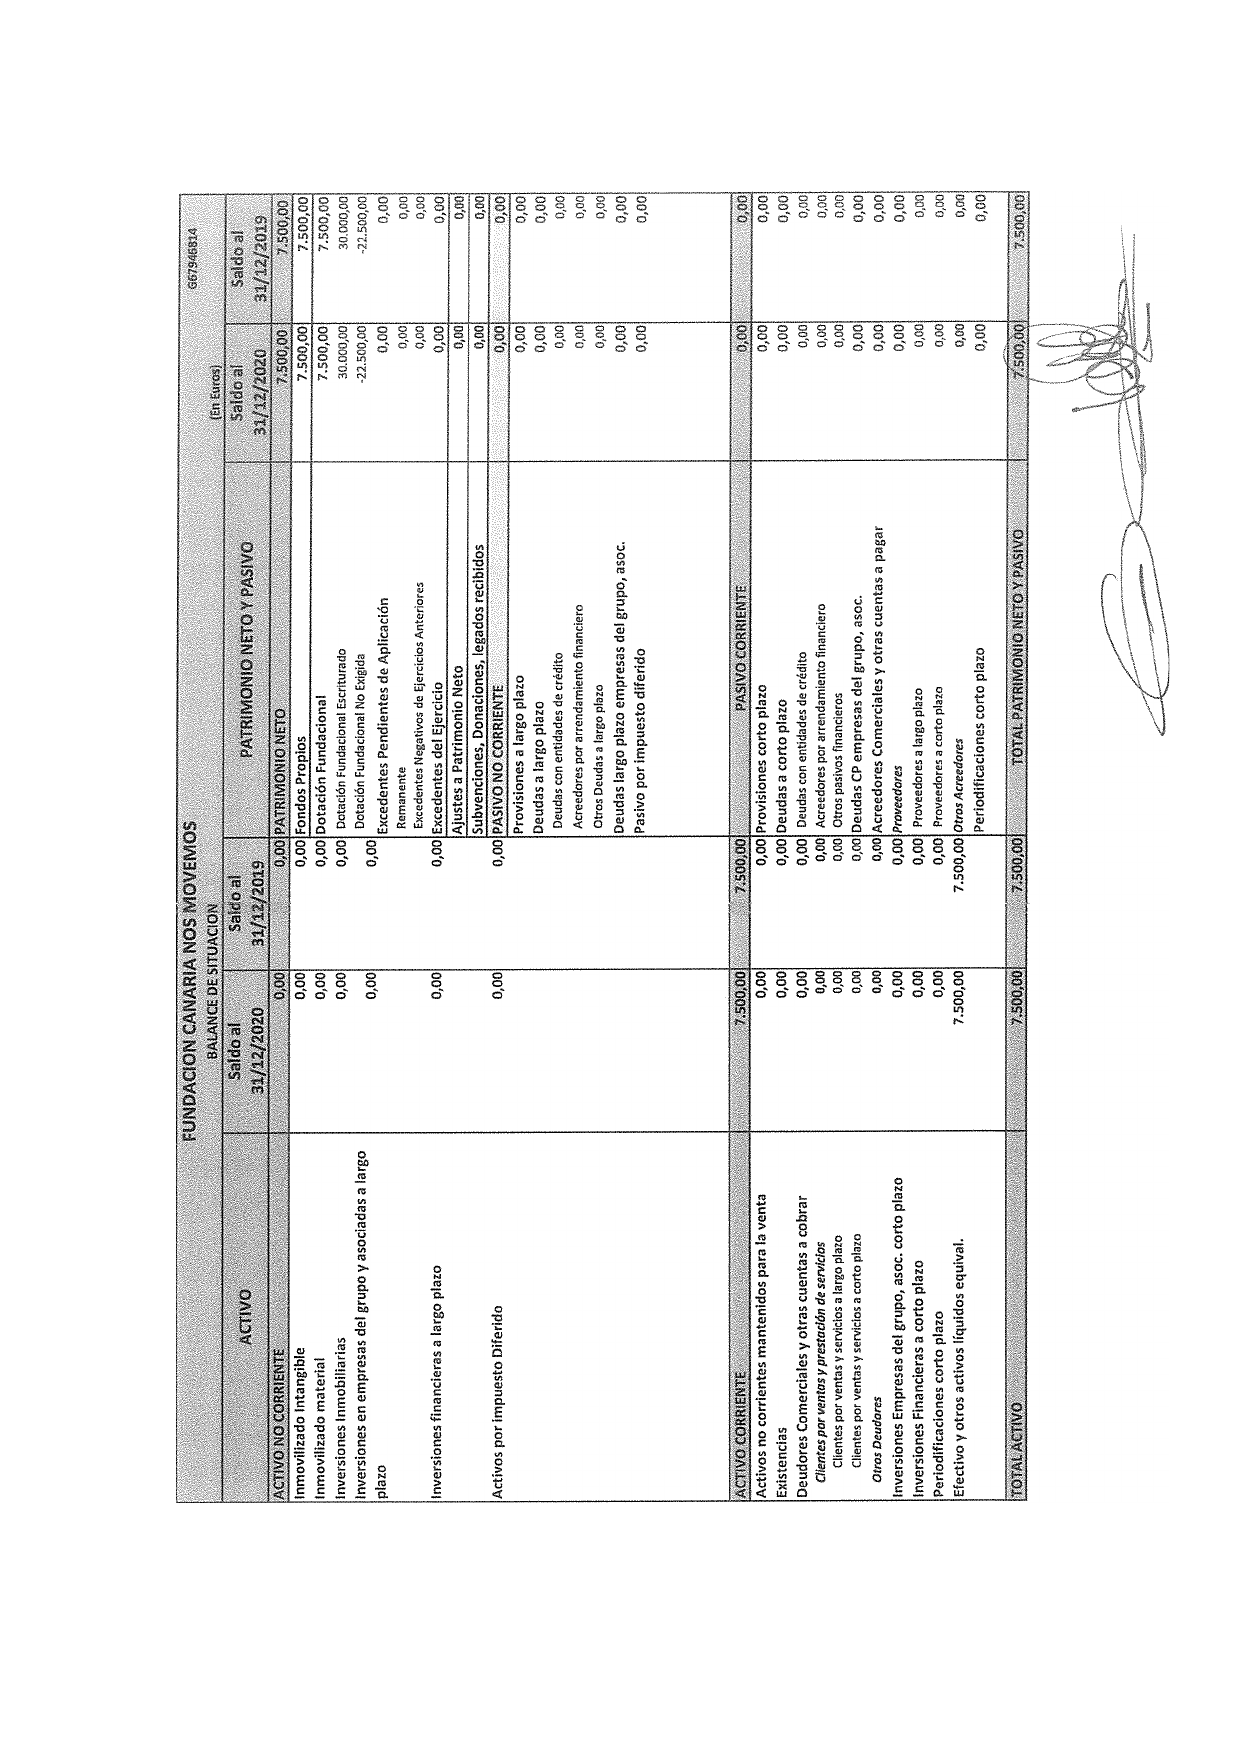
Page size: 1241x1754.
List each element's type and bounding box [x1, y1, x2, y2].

picture [176, 191, 1170, 1503]
